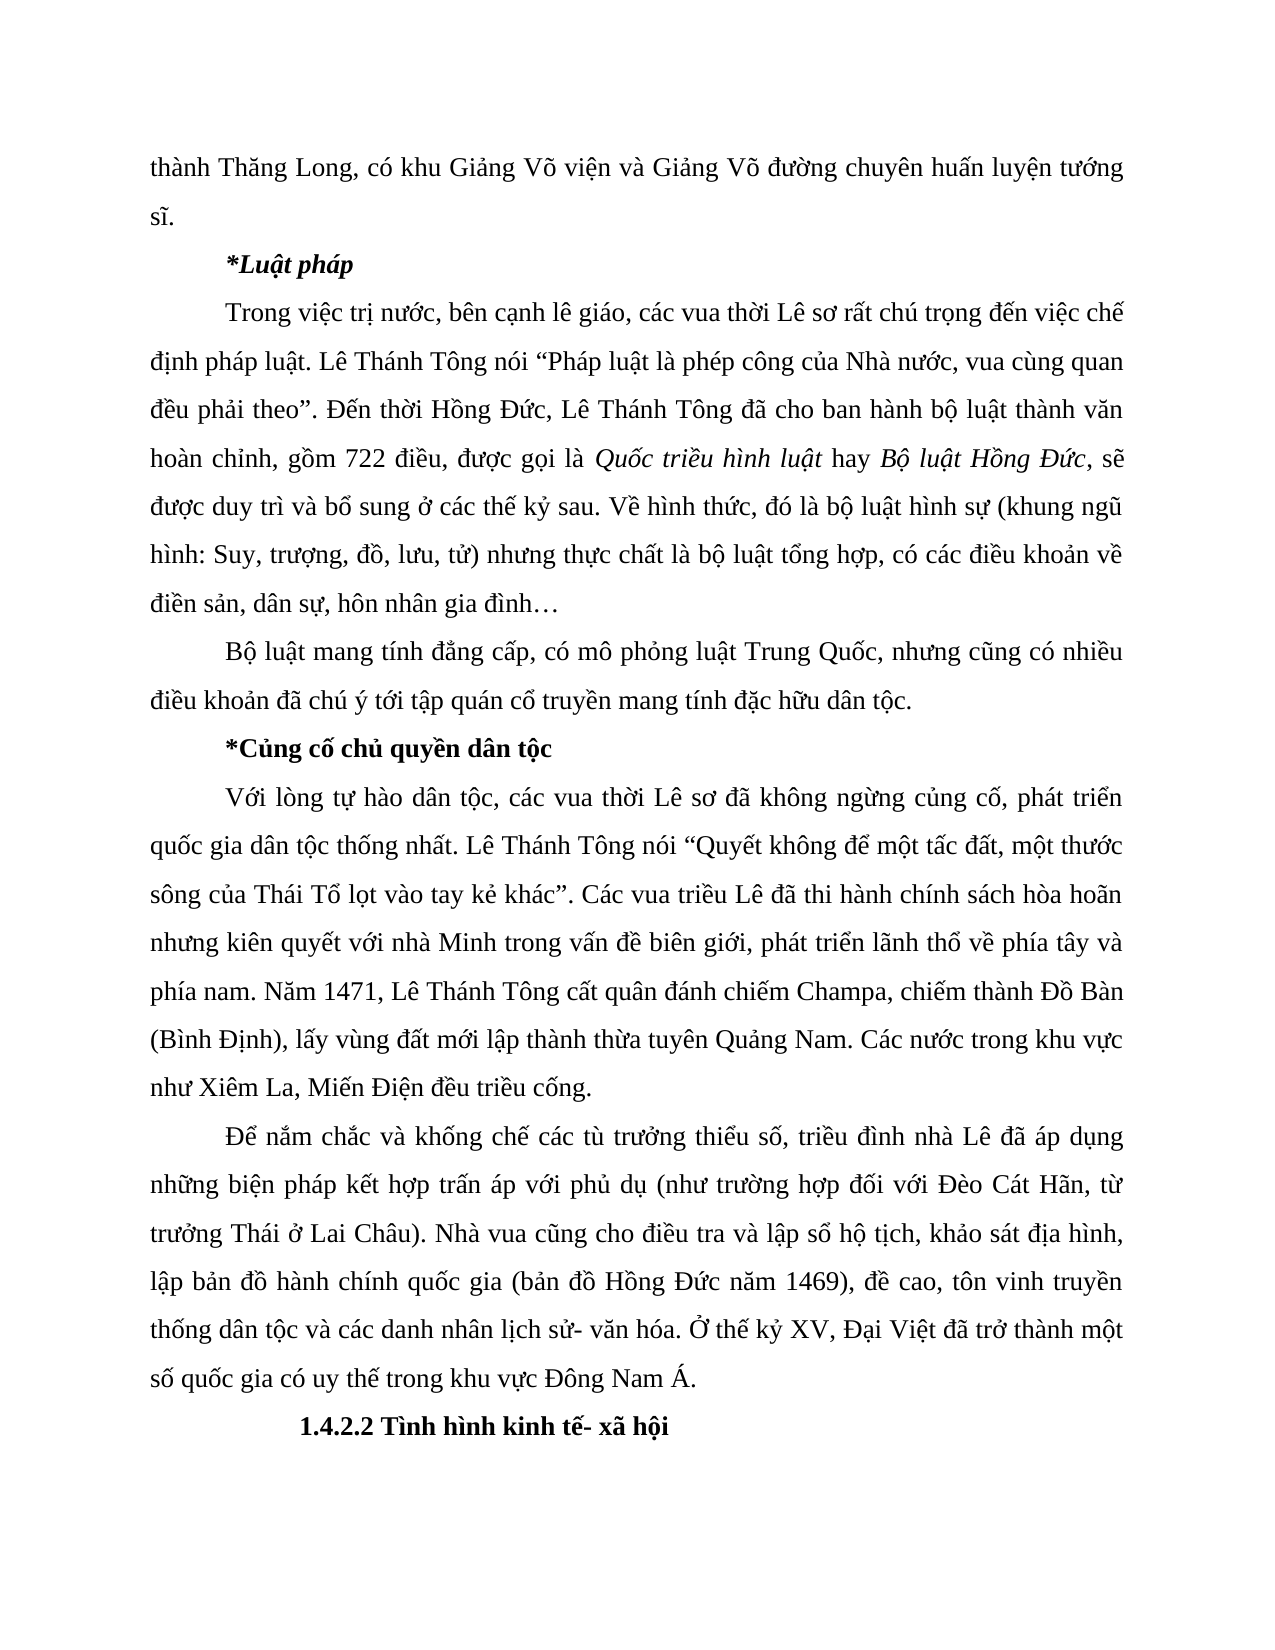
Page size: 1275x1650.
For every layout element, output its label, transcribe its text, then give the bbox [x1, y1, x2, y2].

text *Củng cố chủ quyền dân tộc [150, 731, 1125, 763]
text Trong việc trị nước, bên cạnh lê giáo, các vua thời Lê sơ rất chú trọng đến việc chế định pháp luật. Lê Thánh Tông nói “Pháp luật là phép công của Nhà nước, vua cùng quan đều phải theo”. Đến thời Hồng Đức, Lê Thánh Tông đã cho ban hành bộ luật thành văn hoàn chỉnh, gồm 722 điều, được gọi là Quốc triều hình luật hay Bộ luật Hồng Đức, sẽ được duy trì và bổ sung ở các thế kỷ sau. Về hình thức, đó là bộ luật hình sự (khung ngũ hình: Suy, trượng, đồ, lưu, tử) nhưng thực chất là bộ luật tổng hợp, có các điều khoản về điền sản, dân sự, hôn nhân gia đình… [150, 295, 1125, 618]
text *Luật pháp [150, 247, 1125, 279]
text Bộ luật mang tính đẳng cấp, có mô phỏng luật Trung Quốc, nhưng cũng có nhiều điều khoản đã chú ý tới tập quán cổ truyền mang tính đặc hữu dân tộc. [150, 634, 1125, 715]
text 1.4.2.2 Tình hình kinh tế- xã hội [150, 1409, 1125, 1442]
text Với lòng tự hào dân tộc, các vua thời Lê sơ đã không ngừng củng cố, phát triển quốc gia dân tộc thống nhất. Lê Thánh Tông nói “Quyết không để một tấc đất, một thước sông của Thái Tổ lọt vào tay kẻ khác”. Các vua triều Lê đã thi hành chính sách hòa hoãn nhưng kiên quyết với nhà Minh trong vấn đề biên giới, phát triển lãnh thổ về phía tây và phía nam. Năm 1471, Lê Thánh Tông cất quân đánh chiếm Champa, chiếm thành Đồ Bàn (Bình Định), lấy vùng đất mới lập thành thừa tuyên Quảng Nam. Các nước trong khu vực như Xiêm La, Miến Điện đều triều cống. [150, 780, 1125, 1103]
text Để nắm chắc và khống chế các tù trưởng thiểu số, triều đình nhà Lê đã áp dụng những biện pháp kết hợp trấn áp với phủ dụ (như trường hợp đối với Đèo Cát Hãn, từ trưởng Thái ở Lai Châu). Nhà vua cũng cho điều tra và lập sổ hộ tịch, khảo sát địa hình, lập bản đồ hành chính quốc gia (bản đồ Hồng Đức năm 1469), đề cao, tôn vinh truyền thống dân tộc và các danh nhân lịch sử- văn hóa. Ở thế kỷ XV, Đại Việt đã trở thành một số quốc gia có uy thế trong khu vực Đông Nam Á. [150, 1119, 1125, 1393]
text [150, 150, 1125, 231]
